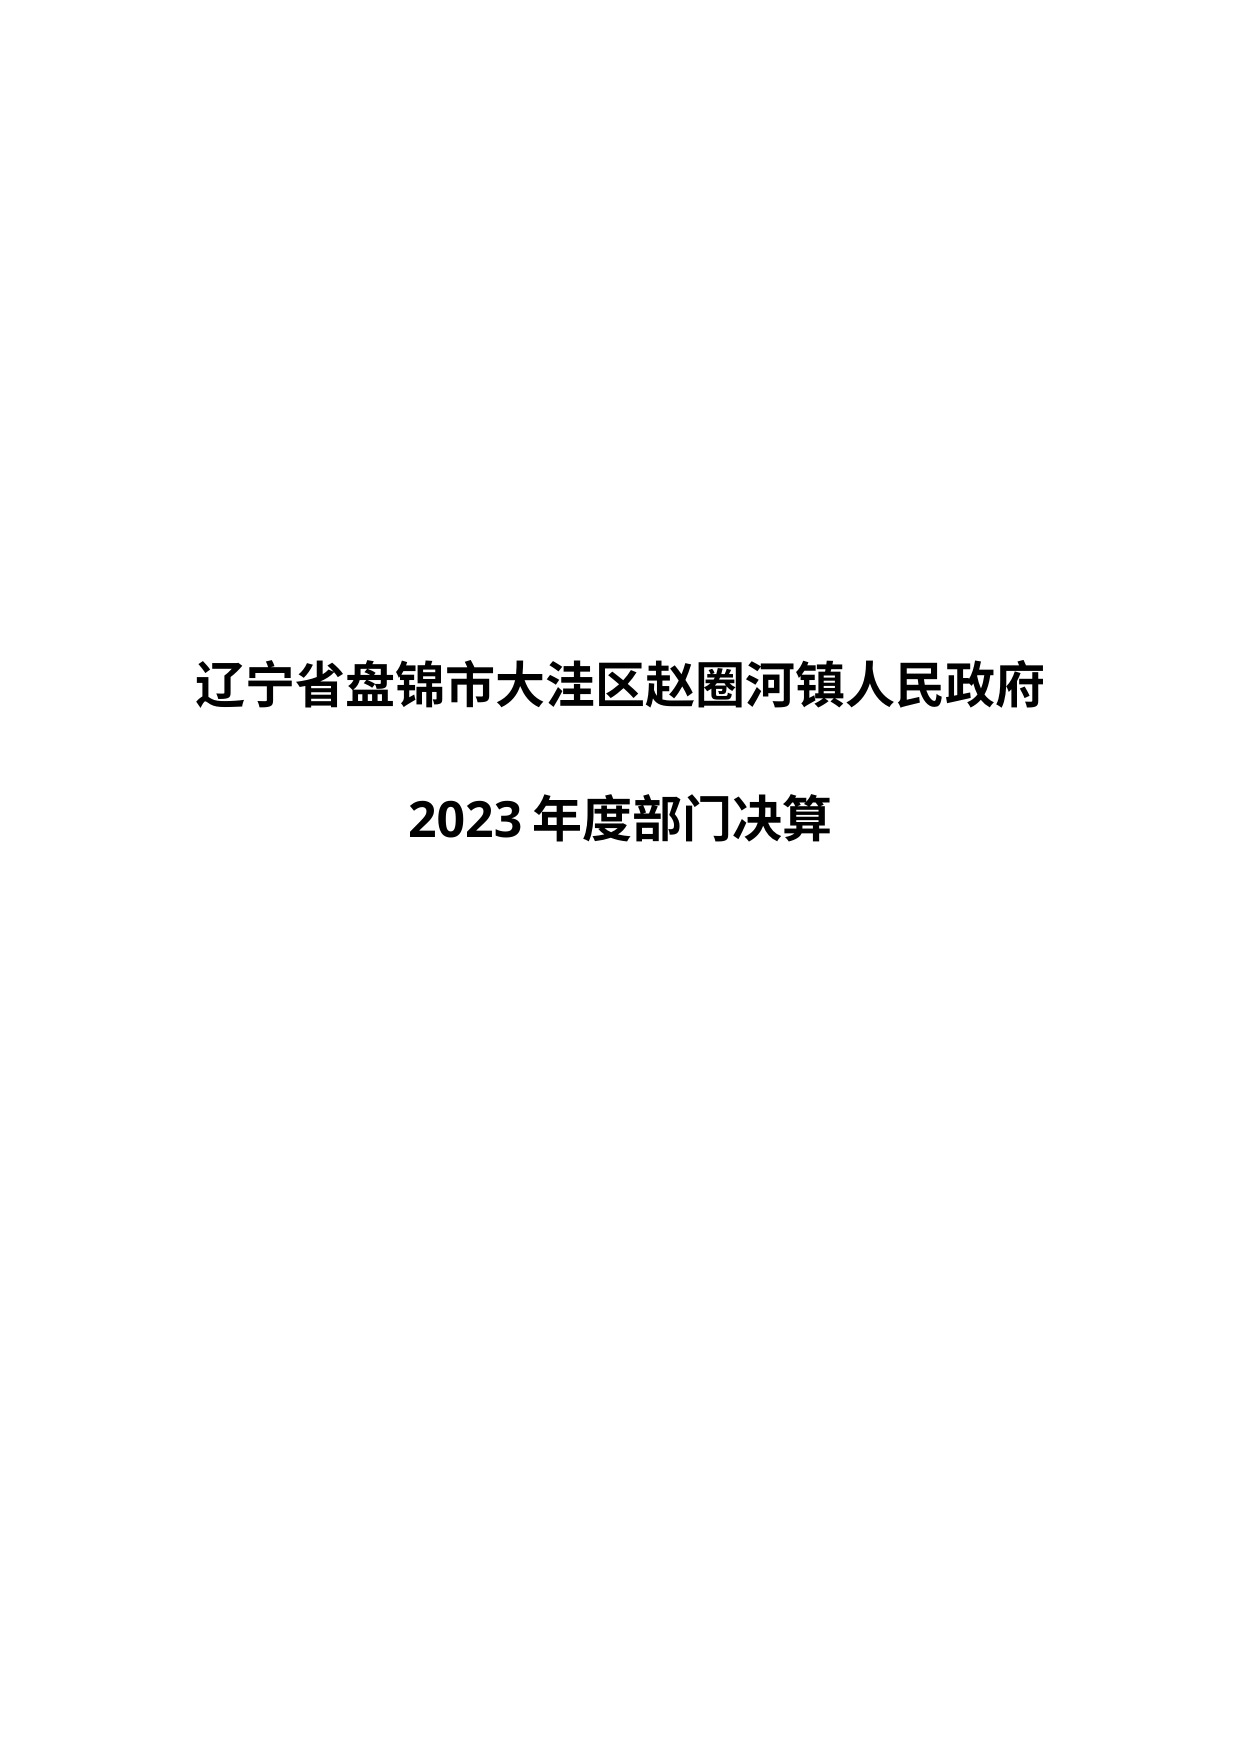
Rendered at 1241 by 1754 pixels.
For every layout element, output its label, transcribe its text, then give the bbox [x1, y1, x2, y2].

text 2023年度部门决算 [148, 767, 1093, 864]
text 辽宁省盘锦市大洼区赵圈河镇人民政府 [148, 633, 1093, 731]
